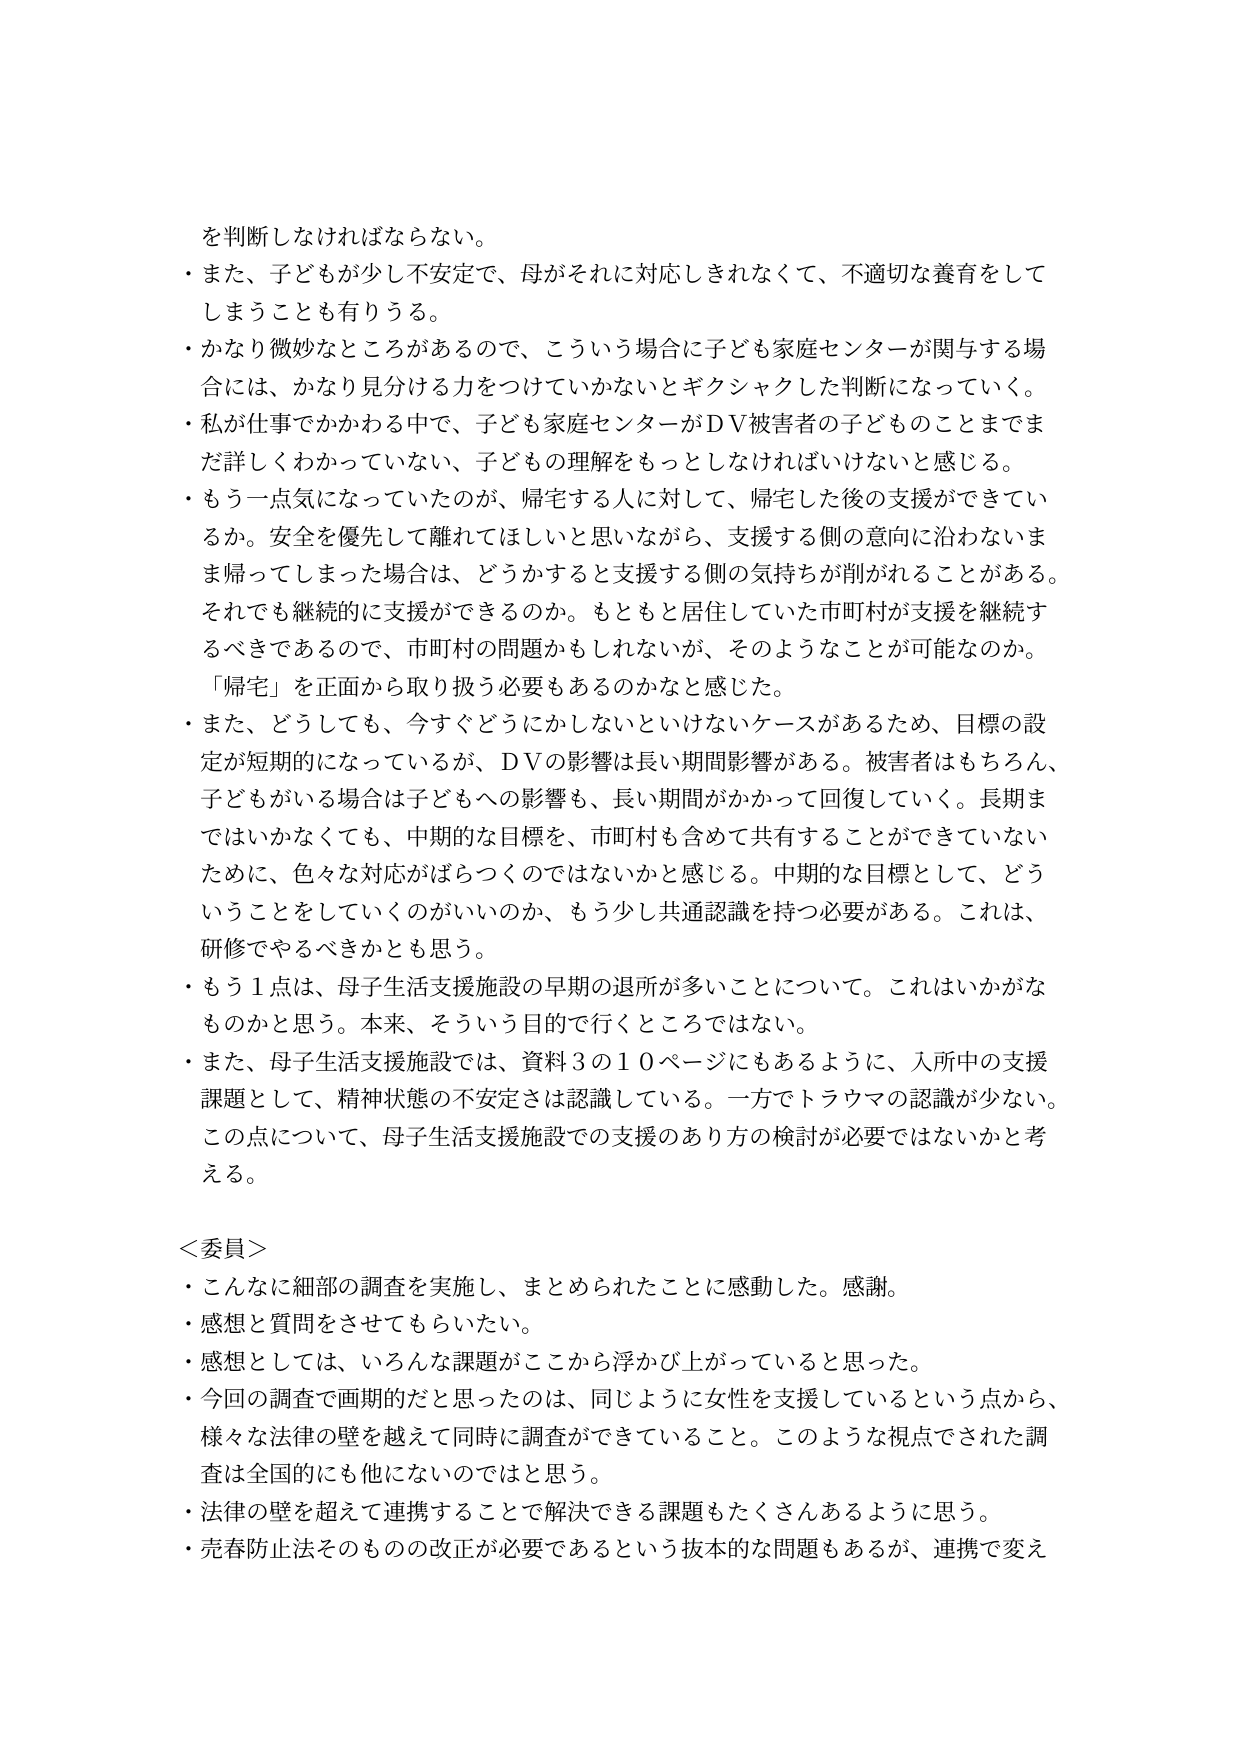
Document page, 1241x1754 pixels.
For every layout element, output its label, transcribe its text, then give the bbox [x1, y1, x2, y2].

text ・私が仕事でかかわる中で、子ども家庭センターがＤＶ被害者の子どものことまでまだ詳しくわかっていない、子どもの理解をもっとしなければいけないと感じる。 [177, 404, 1063, 479]
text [177, 1529, 1063, 1567]
text ・かなり微妙なところがあるので、こういう場合に子ども家庭センターが関与する場合には、かなり見分ける力をつけていかないとギクシャクした判断になっていく。 [177, 329, 1063, 404]
text ・また、母子生活支援施設では、資料３の１０ページにもあるように、入所中の支援課題として、精神状態の不安定さは認識している。一方でトラウマの認識が少ない。この点について、母子生活支援施設での支援のあり方の検討が必要ではないかと考える。 [177, 1042, 1063, 1192]
text ・今回の調査で画期的だと思ったのは、同じように女性を支援しているという点から、様々な法律の壁を越えて同時に調査ができていること。このような視点でされた調査は全国的にも他にないのではと思う。 [177, 1379, 1063, 1492]
text ＜委員＞ [177, 1229, 1063, 1267]
text ・こんなに細部の調査を実施し、まとめられたことに感動した。感謝。 [177, 1267, 1063, 1304]
text ・感想と質問をさせてもらいたい。 [177, 1304, 1063, 1342]
text ・また、子どもが少し不安定で、母がそれに対応しきれなくて、不適切な養育をしてしまうことも有りうる。 [177, 254, 1063, 329]
text ・もう一点気になっていたのが、帰宅する人に対して、帰宅した後の支援ができているか。安全を優先して離れてほしいと思いながら、支援する側の意向に沿わないまま帰ってしまった場合は、どうかすると支援する側の気持ちが削がれることがある。それでも継続的に支援ができるのか。もともと居住していた市町村が支援を継続するべきであるので、市町村の問題かもしれないが、そのようなことが可能なのか。「帰宅」を正面から取り扱う必要もあるのかなと感じた。 [177, 479, 1063, 704]
text ・感想としては、いろんな課題がここから浮かび上がっていると思った。 [177, 1342, 1063, 1379]
text ・法律の壁を超えて連携することで解決できる課題もたくさんあるように思う。 [177, 1492, 1063, 1529]
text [177, 217, 1063, 254]
text ・また、どうしても、今すぐどうにかしないといけないケースがあるため、目標の設定が短期的になっているが、ＤＶの影響は長い期間影響がある。被害者はもちろん、子どもがいる場合は子どもへの影響も、長い期間がかかって回復していく。長期まではいかなくても、中期的な目標を、市町村も含めて共有することができていないために、色々な対応がばらつくのではないかと感じる。中期的な目標として、どういうことをしていくのがいいのか、もう少し共通認識を持つ必要がある。これは、研修でやるべきかとも思う。 [177, 704, 1063, 967]
text ・もう１点は、母子生活支援施設の早期の退所が多いことについて。これはいかがなものかと思う。本来、そういう目的で行くところではない。 [177, 967, 1063, 1042]
